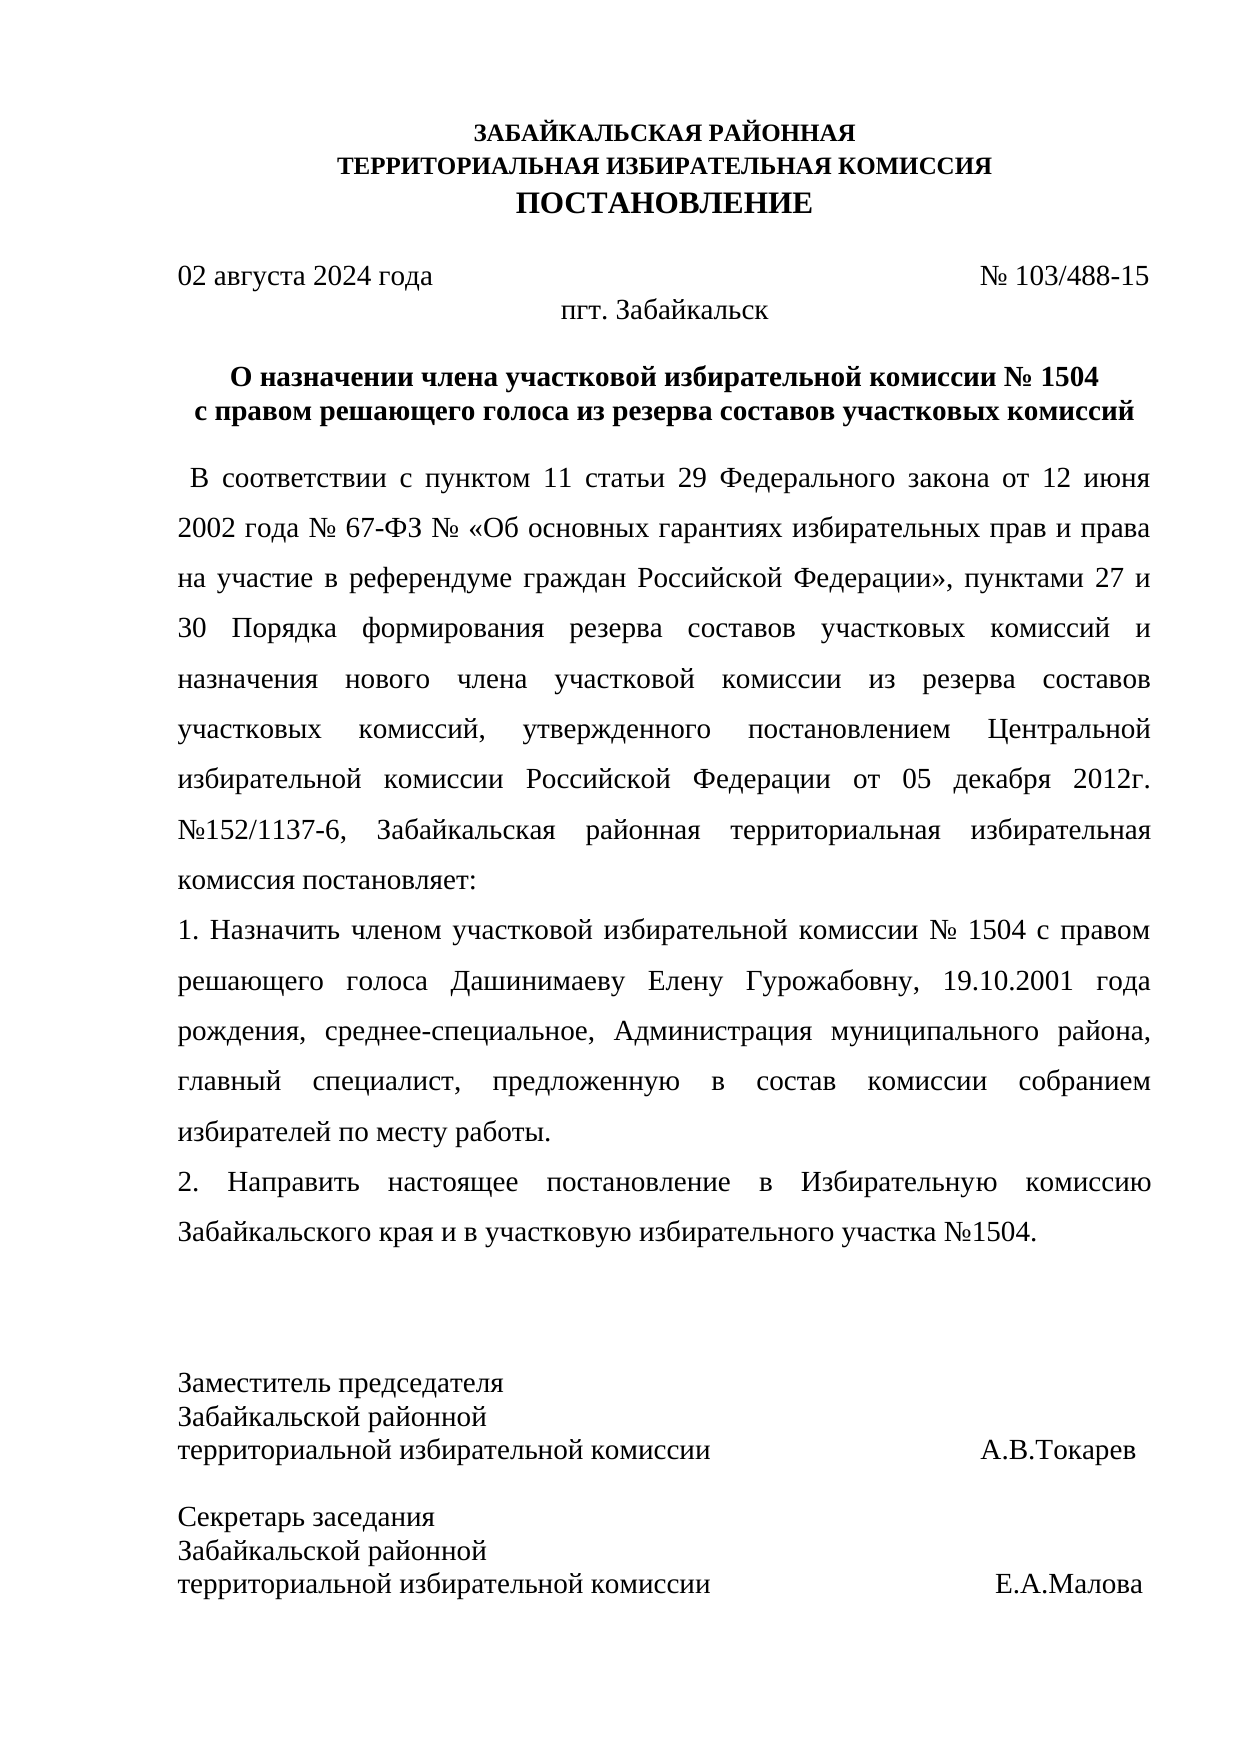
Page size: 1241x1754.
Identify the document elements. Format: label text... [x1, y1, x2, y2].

text с правом решающего голоса из резерва составов участковых комиссий [177, 393, 1152, 426]
text О назначении члена участковой избирательной комиссии № 1504 [177, 359, 1152, 393]
text Забайкальской районной [177, 1533, 1152, 1567]
text Забайкальской районной [177, 1399, 1152, 1432]
text 1. Назначить членом участковой избирательной комиссии № 1504 с правом решающего голоса Дашинимаеву Елену Гурожабовну, 19.10.2001 года рождения, среднее-специальное, Администрация муниципального района, главный специалист, предложенную в состав комиссии собранием избирателей по месту работы. [177, 912, 1152, 1147]
text В соответствии с пунктом 11 статьи 29 Федерального закона от 12 июня 2002 года № 67-ФЗ № «Об основных гарантиях избирательных прав и права на участие в референдуме граждан Российской Федерации», пунктами 27 и 30 Порядка формирования резерва составов участковых комиссий и назначения нового члена участковой комиссии из резерва составов участковых комиссий, утвержденного постановлением Центральной избирательной комиссии Российской Федерации от 05 декабря 2012г. №152/1137-6, Забайкальская районная территориальная избирательная комиссия постановляет: [177, 460, 1152, 896]
text пгт. Забайкальск [177, 292, 1152, 326]
text 2. Направить настоящее постановление в Избирательную комиссию Забайкальского края и в участковую избирательного участка №1504. [177, 1164, 1152, 1248]
text территориальной избирательной комиссии Е.А.Малова [177, 1567, 1152, 1600]
text Секретарь заседания [177, 1499, 1152, 1533]
text ПОСТАНОВЛЕНИЕ [177, 184, 1152, 220]
text 02 августа 2024 года № 103/488-15 [177, 258, 1152, 292]
text ЗАБАЙКАЛЬСКАЯ РАЙОННАЯ [177, 118, 1152, 147]
text территориальной избирательной комиссии А.В.Токарев [177, 1432, 1152, 1466]
text Заместитель председателя [177, 1365, 1152, 1399]
text ТЕРРИТОРИАЛЬНАЯ ИЗБИРАТЕЛЬНАЯ КОМИССИЯ [177, 151, 1152, 180]
